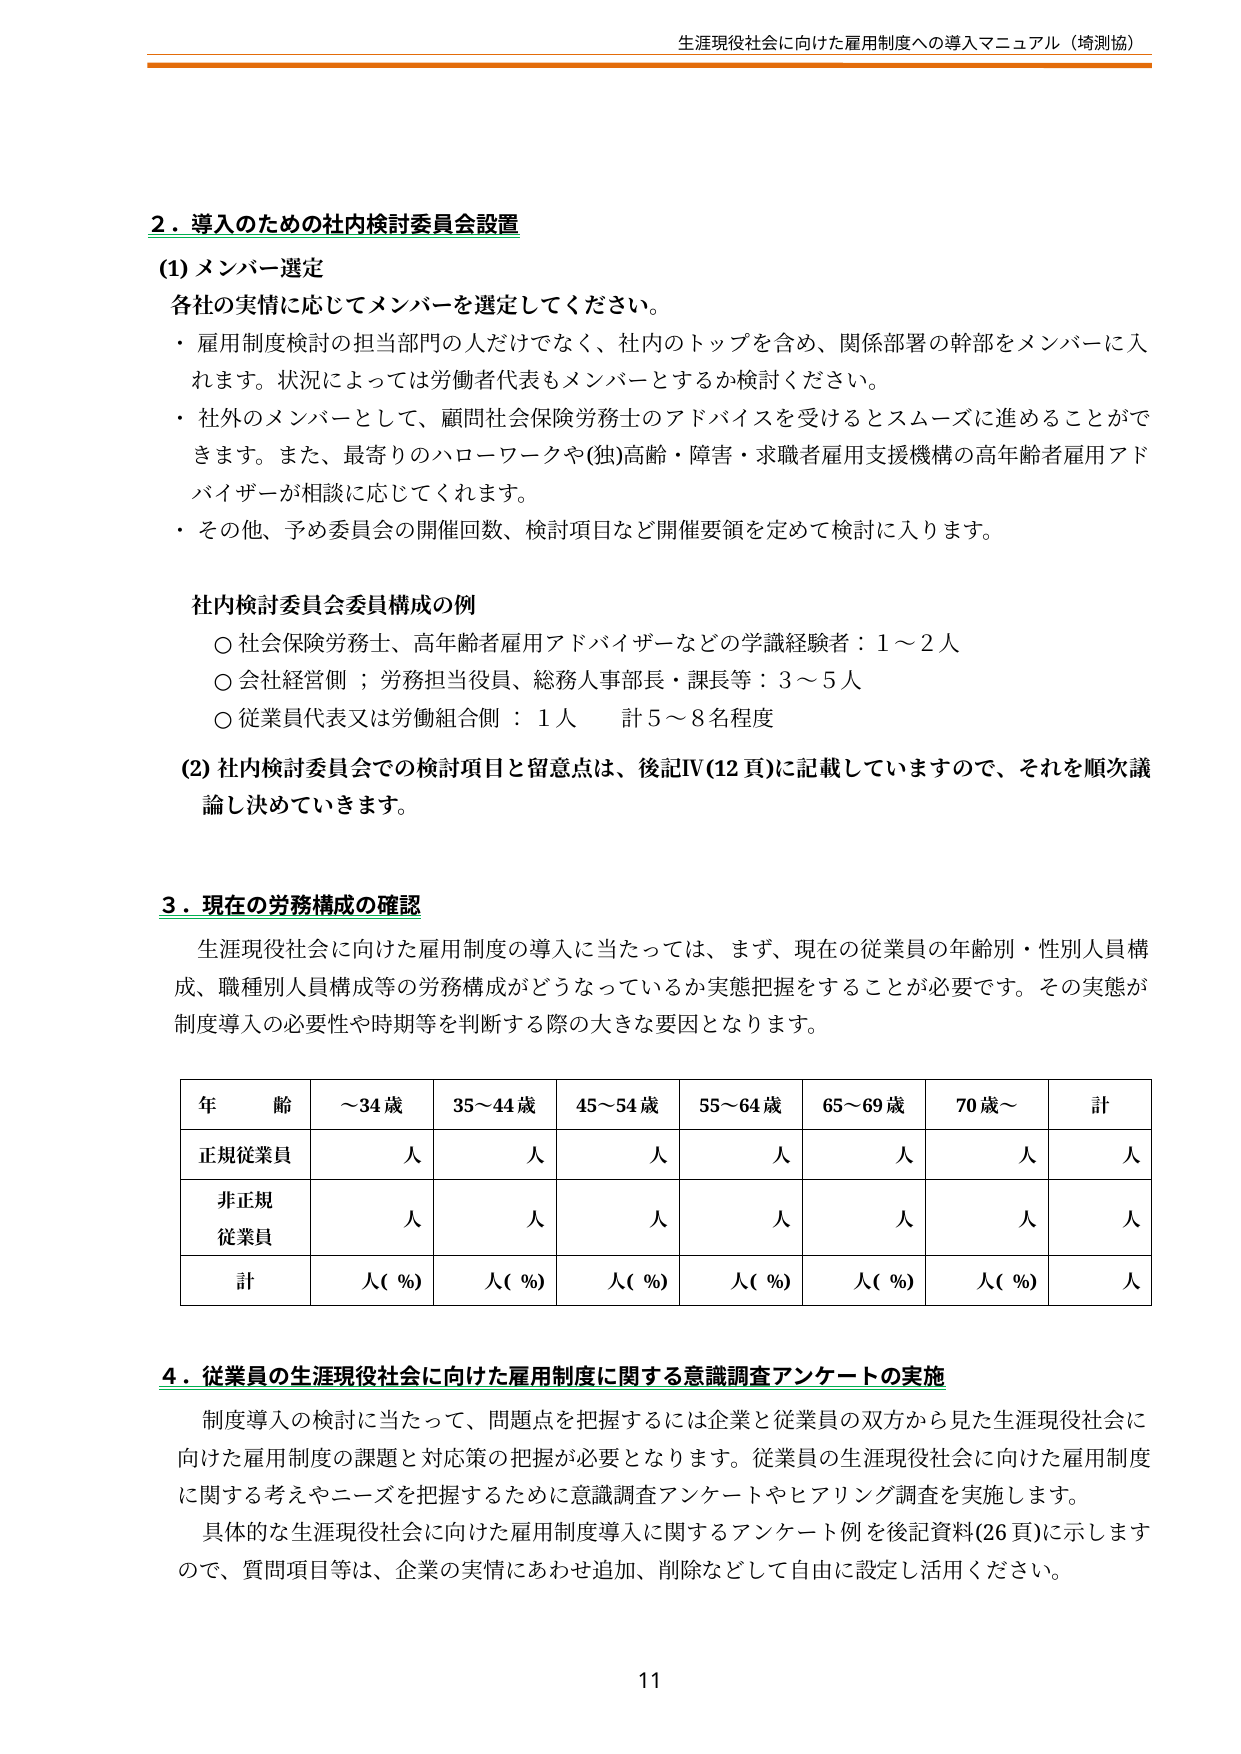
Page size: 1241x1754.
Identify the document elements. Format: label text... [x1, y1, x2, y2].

table_cell 人 [1049, 1130, 1151, 1179]
table_cell 人 [803, 1130, 925, 1179]
table_cell 人 [1049, 1256, 1151, 1305]
text (1) メンバー選定 [159, 248, 1152, 286]
text ・ 社外のメンバーとして、顧問社会保険労務士のアドバイスを受けるとスムーズに進めることができます。また、最寄りのハローワークや(独)高齢・障害・求職者雇用支援機構の高年齢者雇用アドバイザーが相談に応じてくれます。 [169, 398, 1152, 511]
text ・ 雇用制度検討の担当部門の人だけでなく、社内のトップを含め、関係部署の幹部をメンバーに入れます。状況によっては労働者代表もメンバーとするか検討ください。 [169, 323, 1152, 398]
table_cell 人 [926, 1180, 1048, 1255]
table_cell 人( %) [926, 1256, 1048, 1305]
text ○ 社会保険労務士、高年齢者雇用アドバイザーなどの学識経験者：１～２人 [148, 623, 1152, 661]
text 具体的な生涯現役社会に向けた雇用制度導入に関するアンケート例を後記資料(26頁)に示しますので、質問項目等は、企業の実情にあわせ追加、削除などして自由に設定し活用ください。 [159, 1513, 1152, 1588]
table_header 35～44歳 [434, 1080, 556, 1129]
table_cell 人 [803, 1180, 925, 1255]
text 社内検討委員会委員構成の例 [148, 586, 1152, 623]
table_header ～34歳 [311, 1080, 433, 1129]
text 各社の実情に応じてメンバーを選定してください。 [159, 286, 1152, 323]
text ４．従業員の生涯現役社会に向けた雇用制度に関する意識調査アンケートの実施 [148, 1356, 1152, 1394]
table_cell 人 [557, 1180, 679, 1255]
table_header 65～69歳 [803, 1080, 925, 1129]
text ３．現在の労務構成の確認 [148, 886, 1152, 923]
table_cell 人( %) [557, 1256, 679, 1305]
table_cell 正規従業員 [181, 1130, 310, 1179]
table_header 55～64歳 [680, 1080, 802, 1129]
table_cell 人 [434, 1130, 556, 1179]
table_header 計 [1049, 1080, 1151, 1129]
text (2) 社内検討委員会での検討項目と留意点は、後記Ⅳ(12頁)に記載していますので、それを順次議論し決めていきます。 [159, 748, 1152, 823]
text ○ 会社経営側 ； 労務担当役員、総務人事部長・課長等：３～５人 ○ 従業員代表又は労働組合側 ： １人 計５～８名程度 [213, 661, 1152, 736]
table_cell 人 [926, 1130, 1048, 1179]
text ２．導入のための社内検討委員会設置 [148, 204, 1152, 242]
table_cell 人 [557, 1130, 679, 1179]
table_cell 非正規 従業員 [181, 1180, 310, 1255]
table_cell 人 [434, 1180, 556, 1255]
table_cell 人 [311, 1180, 433, 1255]
table_header 45～54歳 [557, 1080, 679, 1129]
table_header 70歳～ [926, 1080, 1048, 1129]
table_cell 人( %) [680, 1256, 802, 1305]
text 生涯現役社会に向けた雇用制度の導入に当たっては、まず、現在の従業員の年齢別・性別人員構成、職種別人員構成等の労務構成がどうなっているか実態把握をすることが必要です。その実態が制度導入の必要性や時期等を判断する際の大きな要因となります。 [159, 929, 1152, 1042]
table_cell 人( %) [311, 1256, 433, 1305]
text 制度導入の検討に当たって、問題点を把握するには企業と従業員の双方から見た生涯現役社会に向けた雇用制度の課題と対応策の把握が必要となります。従業員の生涯現役社会に向けた雇用制度に関する考えやニーズを把握するために意識調査アンケートやヒアリング調査を実施します。 [159, 1400, 1152, 1513]
table_cell 計 [181, 1256, 310, 1305]
table_cell 人 [680, 1180, 802, 1255]
table_cell 人 [1049, 1180, 1151, 1255]
table_cell 人 [311, 1130, 433, 1179]
table_cell 人( %) [803, 1256, 925, 1305]
text ・ その他、予め委員会の開催回数、検討項目など開催要領を定めて検討に入ります。 [148, 511, 1152, 548]
table_cell 人( %) [434, 1256, 556, 1305]
table_header 年 齢 [181, 1080, 310, 1129]
table_cell 人 [680, 1130, 802, 1179]
